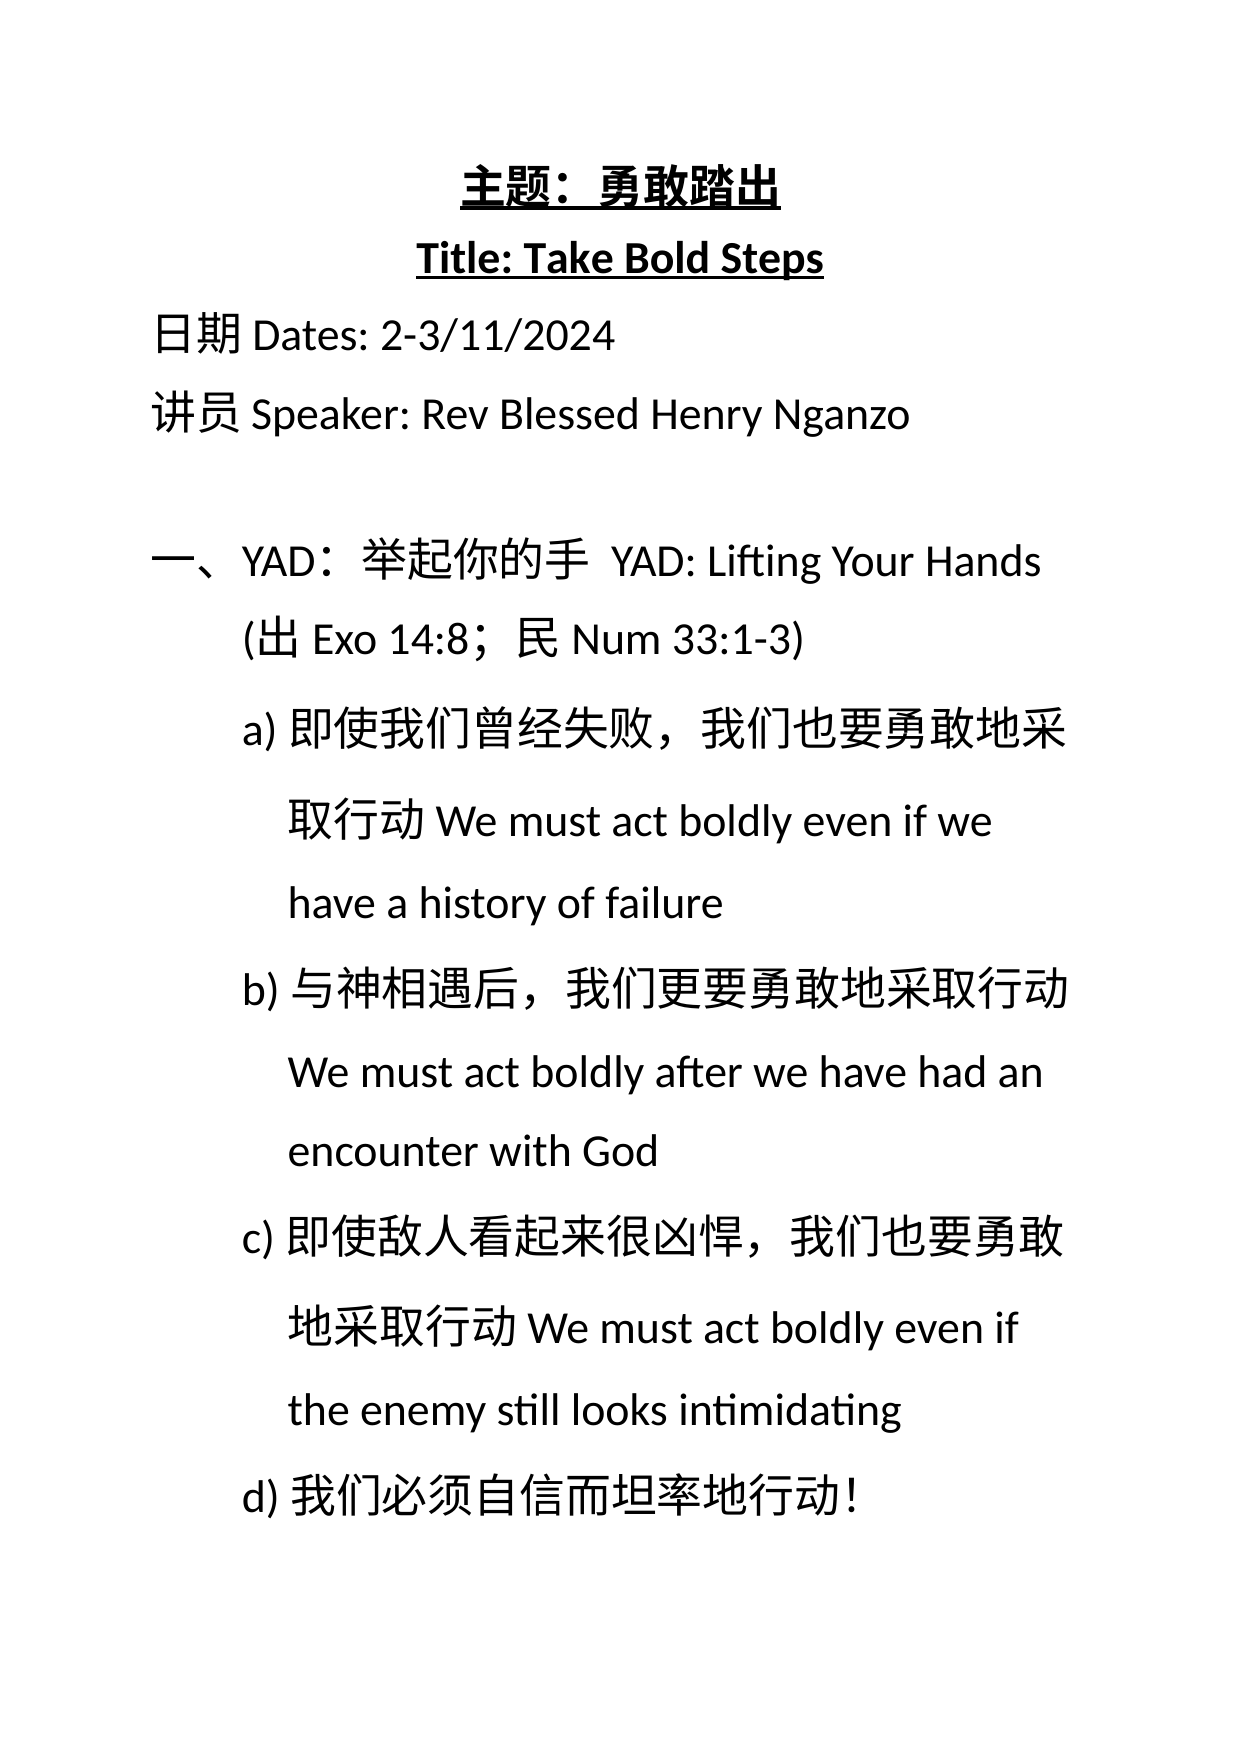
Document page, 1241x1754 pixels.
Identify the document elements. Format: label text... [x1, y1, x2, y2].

text 地采取行动 We must act boldly even if [150, 1291, 1090, 1357]
text 日期 Dates: 2-3/11/2024 [150, 297, 1090, 364]
text Title: Take Bold Steps [150, 229, 1090, 285]
text encounter with God [150, 1121, 1090, 1177]
text c) 即使敌人看起来很凶悍，我们也要勇敢 [150, 1200, 1090, 1266]
text b) 与神相遇后，我们更要勇敢地采取行动 [150, 952, 1090, 1019]
list 讲员Speaker: Rev Blessed Henry Nganzo [150, 376, 1090, 442]
text 主题：勇敢踏出 [150, 150, 1090, 216]
text have a history of failure [150, 874, 1090, 930]
text 取行动 We must act boldly even if we [150, 783, 1090, 849]
text 一、YAD：举起你的手 YAD: Lifting Your Hands (出 Exo 14:8；民 Num 33:1-3) [150, 523, 1090, 668]
text d) 我们必须自信而坦率地行动！ [150, 1460, 1090, 1526]
text a) 即使我们曾经失败，我们也要勇敢地采 [150, 692, 1090, 759]
text the enemy still looks intimidating [150, 1381, 1090, 1437]
text We must act boldly after we have had an [150, 1043, 1090, 1099]
